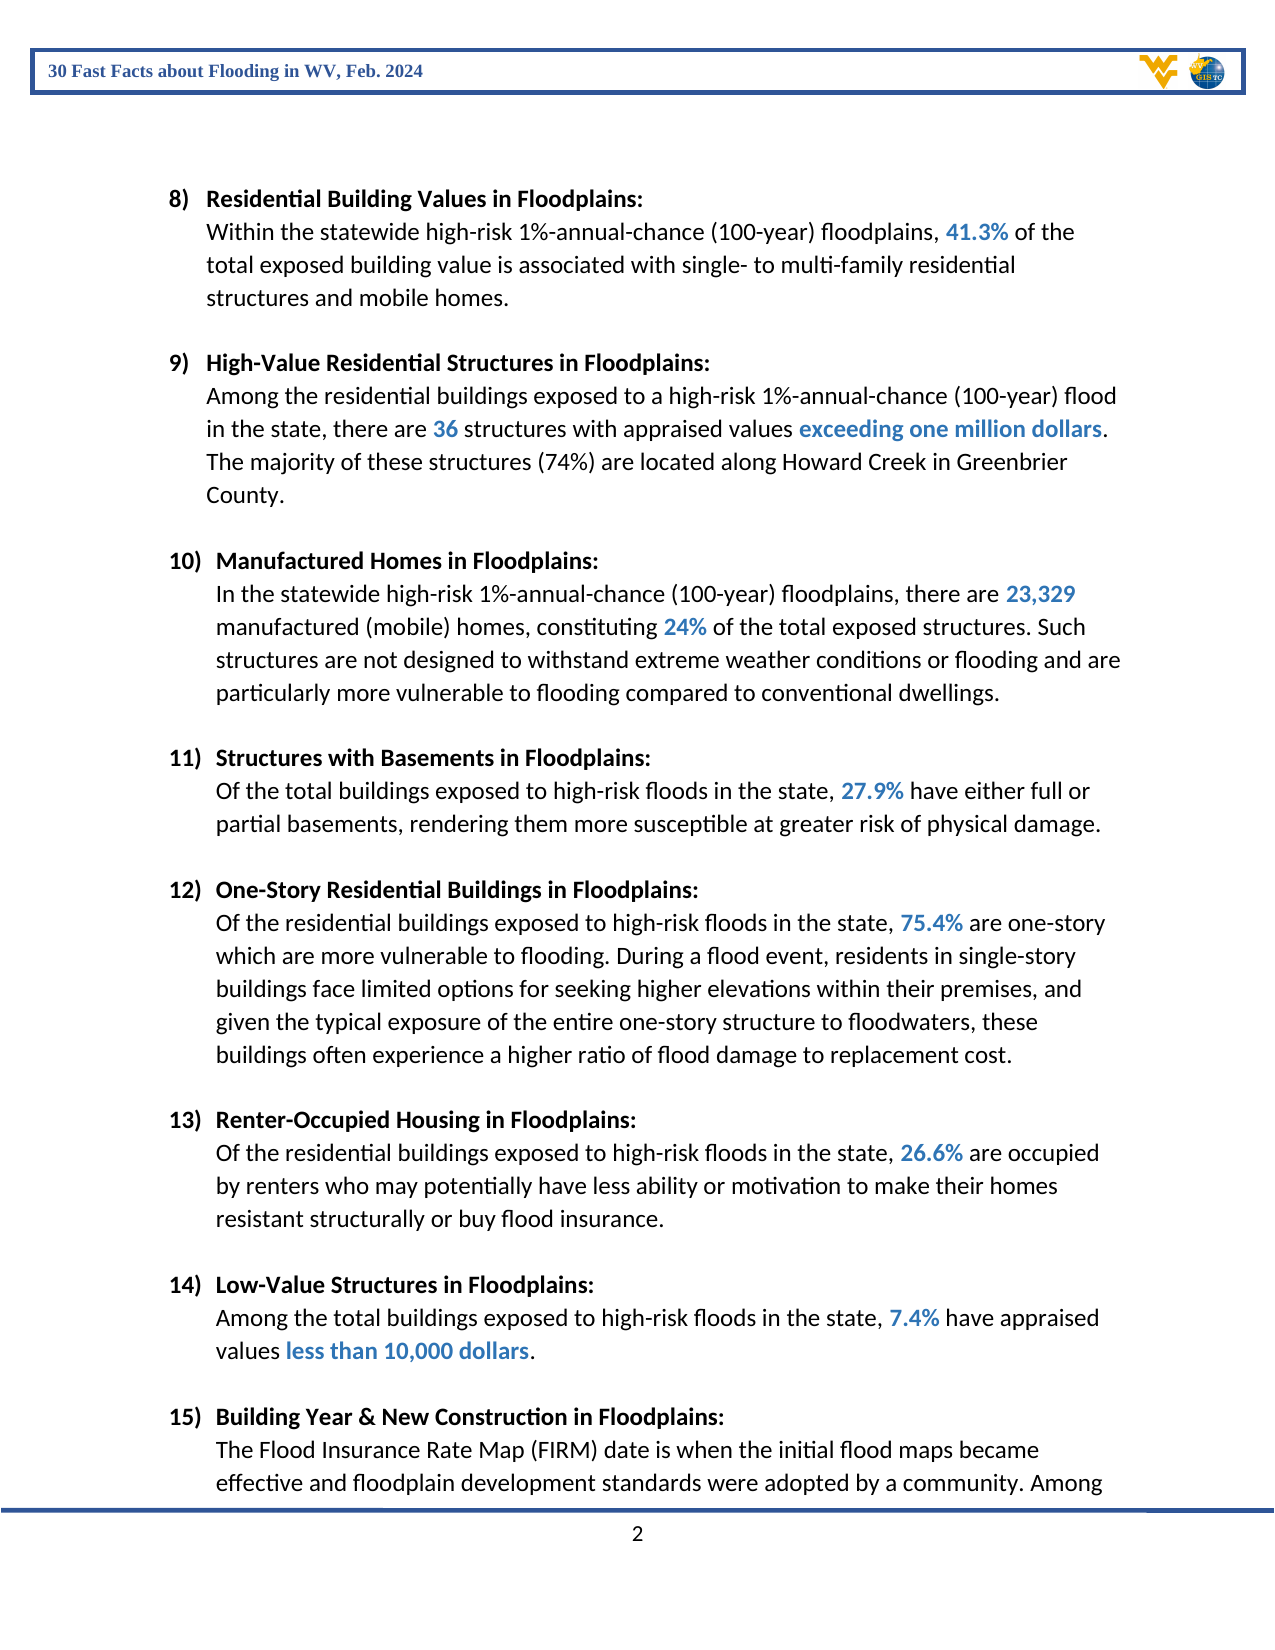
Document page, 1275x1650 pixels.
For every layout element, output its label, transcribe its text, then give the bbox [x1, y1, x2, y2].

list High-Value Residential Structures in Floodplains: [169, 347, 1125, 378]
list Of the residential buildings exposed to high-risk floods in the state, 75.4% are one-story which are more vulnerable to flooding. During a flood event, residents in single-story buildings face limited options for seeking higher elevations within their premises, and given the typical exposure of the entire one-story structure to floodwaters, these buildings often experience a higher ratio of flood damage to replacement cost. [216, 907, 1125, 1069]
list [216, 1434, 1125, 1497]
list Within the statewide high-risk 1%-annual-chance (100-year) floodplains, 41.3% of the total exposed building value is associated with single- to multi-family residential structures and mobile homes. [206, 216, 1125, 312]
list Residential Building Values in Floodplains: [169, 183, 1125, 213]
list Of the total buildings exposed to high-risk floods in the state, 27.9% have either full or partial basements, rendering them more susceptible at greater risk of physical damage. [216, 775, 1125, 839]
list Building Year & New Construction in Floodplains: [169, 1401, 1125, 1431]
list Low-Value Structures in Floodplains: [169, 1269, 1125, 1300]
list Among the total buildings exposed to high-risk floods in the state, 7.4% have appraised values less than 10,000 dollars. [216, 1302, 1125, 1366]
list One-Story Residential Buildings in Floodplains: [169, 874, 1125, 905]
picture [1188, 52, 1226, 90]
list Renter-Occupied Housing in Floodplains: [169, 1104, 1125, 1135]
list Among the residential buildings exposed to a high-risk 1%-annual-chance (100-year) flood in the state, there are 36 structures with appraised values exceeding one million dollars. The majority of these structures (74%) are located along Howard Creek in Greenbrier County. [206, 380, 1125, 510]
picture [1138, 55, 1178, 89]
list In the statewide high-risk 1%-annual-chance (100-year) floodplains, there are 23,329 manufactured (mobile) homes, constituting 24% of the total exposed structures. Such structures are not designed to withstand extreme weather conditions or flooding and are particularly more vulnerable to flooding compared to conventional dwellings. [216, 578, 1125, 707]
list Of the residential buildings exposed to high-risk floods in the state, 26.6% are occupied by renters who may potentially have less ability or motivation to make their homes resistant structurally or buy flood insurance. [216, 1137, 1125, 1234]
list Manufactured Homes in Floodplains: [169, 545, 1125, 576]
list Structures with Basements in Floodplains: [169, 742, 1125, 773]
